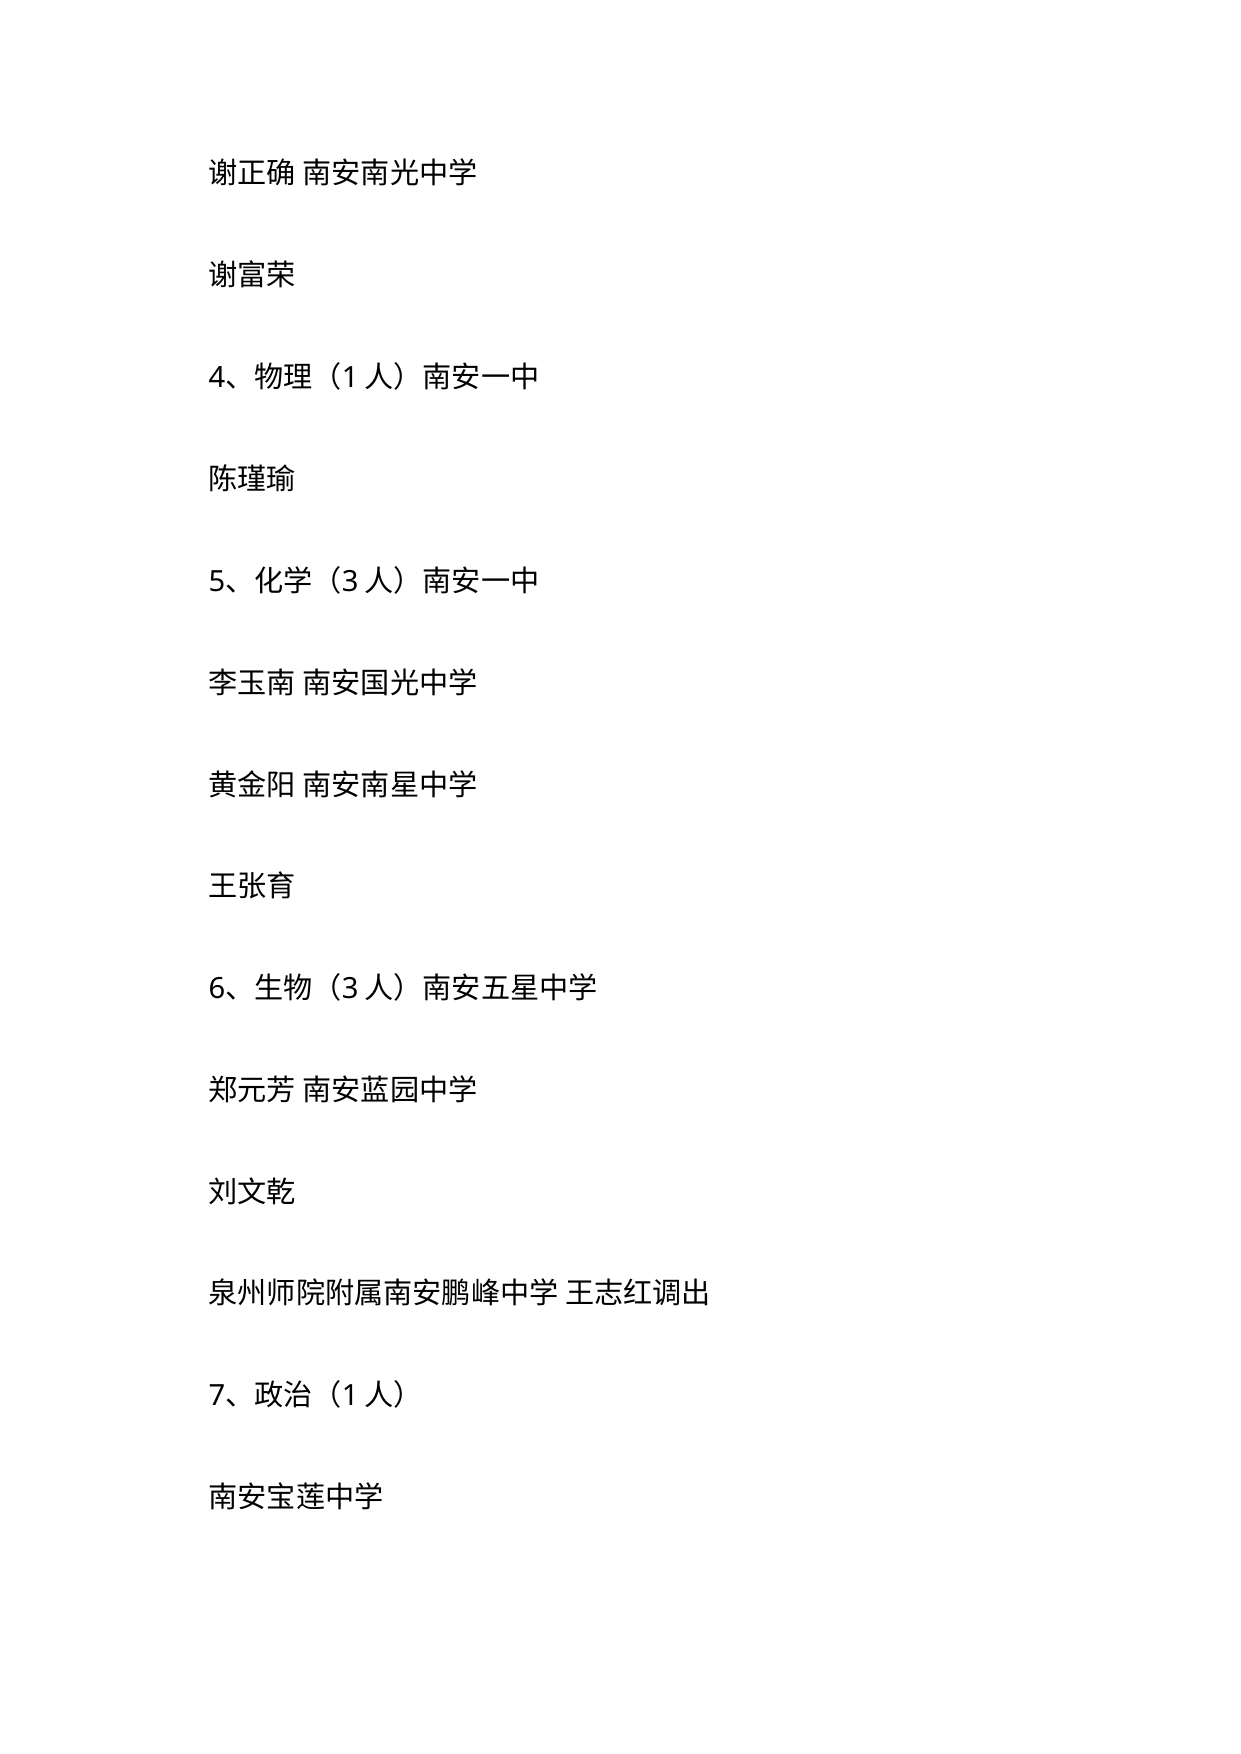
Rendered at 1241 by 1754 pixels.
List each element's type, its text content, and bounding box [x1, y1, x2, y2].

text 5、化学（3人）南安一中 [150, 557, 1090, 600]
text 谢富荣 [150, 252, 1090, 294]
text 4、物理（1人）南安一中 [150, 353, 1090, 396]
text 王张育 [150, 863, 1090, 905]
text 黄金阳 南安南星中学 [150, 761, 1090, 803]
text 刘文乾 [150, 1168, 1090, 1211]
text 陈瑾瑜 [150, 456, 1090, 498]
text 南安宝莲中学 [150, 1474, 1090, 1516]
text 李玉南 南安国光中学 [150, 659, 1090, 702]
text 谢正确 南安南光中学 [150, 150, 1090, 192]
text 7、政治（1人） [150, 1372, 1090, 1414]
text 泉州师院附属南安鹏峰中学 王志红调出 [150, 1270, 1090, 1312]
text 郑元芳 南安蓝园中学 [150, 1067, 1090, 1109]
text 6、生物（3人）南安五星中学 [150, 964, 1090, 1007]
